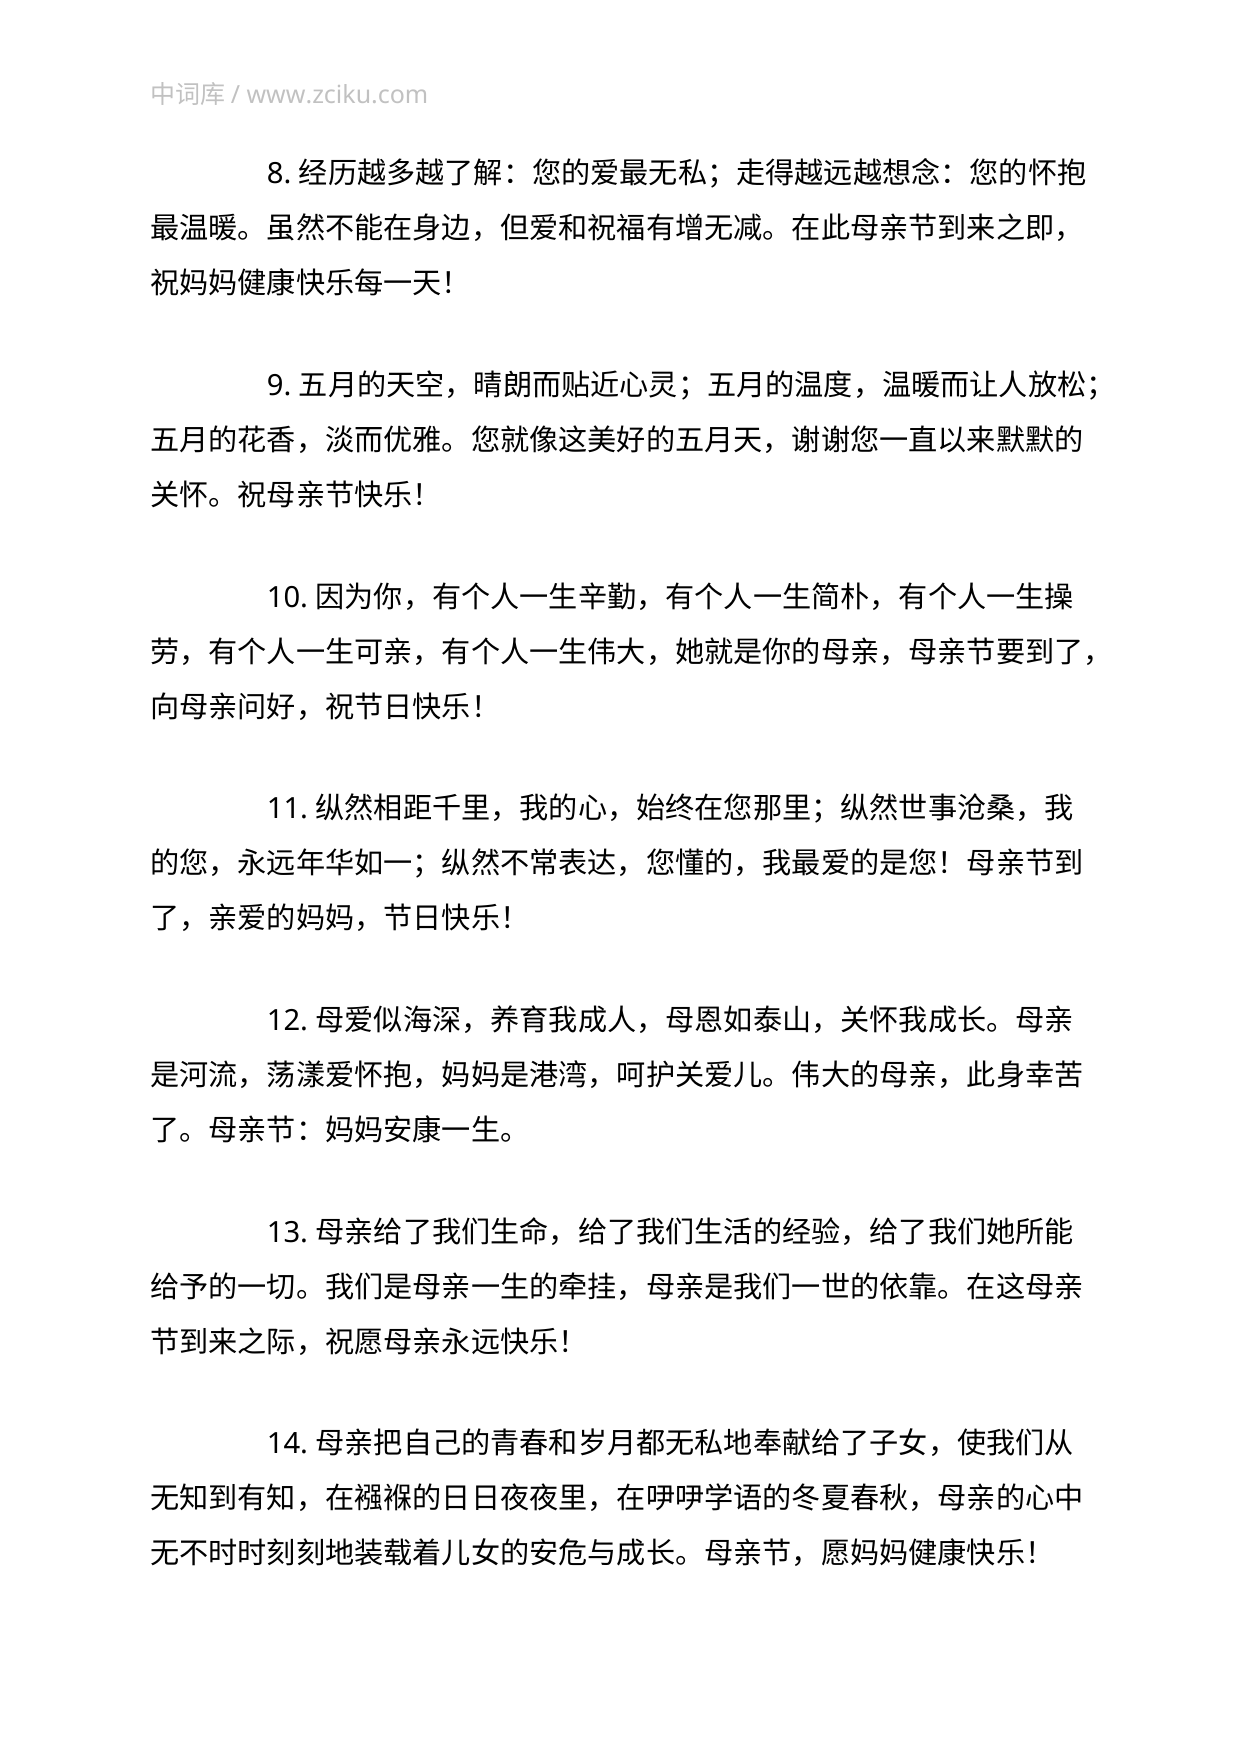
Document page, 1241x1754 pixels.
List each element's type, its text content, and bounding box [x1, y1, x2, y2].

text 10. 因为你，有个人一生辛勤，有个人一生简朴，有个人一生操劳，有个人一生可亲，有个人一生伟大，她就是你的母亲，母亲节要到了，向母亲问好，祝节日快乐！ [150, 573, 1090, 726]
text 13. 母亲给了我们生命，给了我们生活的经验，给了我们她所能给予的一切。我们是母亲一生的牵挂，母亲是我们一世的依靠。在这母亲节到来之际，祝愿母亲永远快乐！ [150, 1208, 1090, 1361]
text 11. 纵然相距千里，我的心，始终在您那里；纵然世事沧桑，我的您，永远年华如一；纵然不常表达，您懂的，我最爱的是您！母亲节到了，亲爱的妈妈，节日快乐！ [150, 785, 1090, 937]
text 8. 经历越多越了解：您的爱最无私；走得越远越想念：您的怀抱最温暖。虽然不能在身边，但爱和祝福有增无减。在此母亲节到来之即，祝妈妈健康快乐每一天！ [150, 150, 1090, 302]
text 12. 母爱似海深，养育我成人，母恩如泰山，关怀我成长。母亲是河流，荡漾爱怀抱，妈妈是港湾，呵护关爱儿。伟大的母亲，此身幸苦了。母亲节：妈妈安康一生。 [150, 997, 1090, 1149]
text 9. 五月的天空，晴朗而贴近心灵；五月的温度，温暖而让人放松；五月的花香，淡而优雅。您就像这美好的五月天，谢谢您一直以来默默的关怀。祝母亲节快乐！ [150, 362, 1090, 514]
text 14. 母亲把自己的青春和岁月都无私地奉献给了子女，使我们从无知到有知，在襁褓的日日夜夜里，在吚吚学语的冬夏春秋，母亲的心中无不时时刻刻地装载着儿女的安危与成长。母亲节，愿妈妈健康快乐！ [150, 1420, 1090, 1572]
